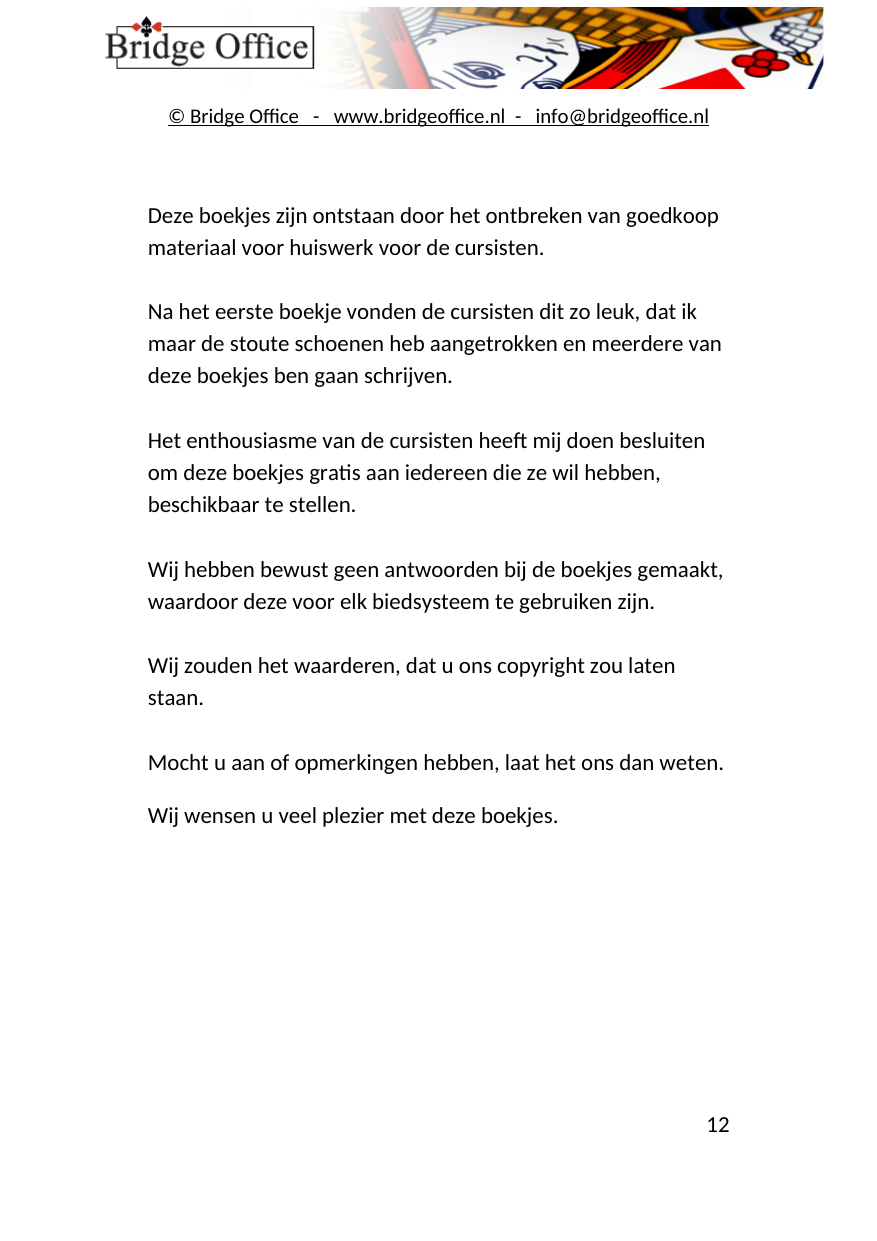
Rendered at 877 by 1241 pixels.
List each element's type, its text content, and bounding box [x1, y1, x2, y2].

picture [78, 7, 824, 89]
text Wij wensen u veel plezier met deze boekjes. [148, 801, 729, 861]
text Deze boekjes zijn ontstaan door het ontbreken van goedkoop materiaal voor huiswerk voor de cursisten. Na het eerste boekje vonden de cursisten dit zo leuk, dat ik maar de stoute schoenen heb aangetrokken en meerdere van deze boekjes ben gaan schrijven. Het enthousiasme van de cursisten heeft mij doen besluiten om deze boekjes gratis aan iedereen die ze wil hebben, beschikbaar te stellen. Wij hebben bewust geen antwoorden bij de boekjes gemaakt, waardoor deze voor elk biedsysteem te gebruiken zijn. Wij zouden het waarderen, dat u ons copyright zou laten staan. Mocht u aan of opmerkingen hebben, laat het ons dan weten. [148, 201, 729, 776]
